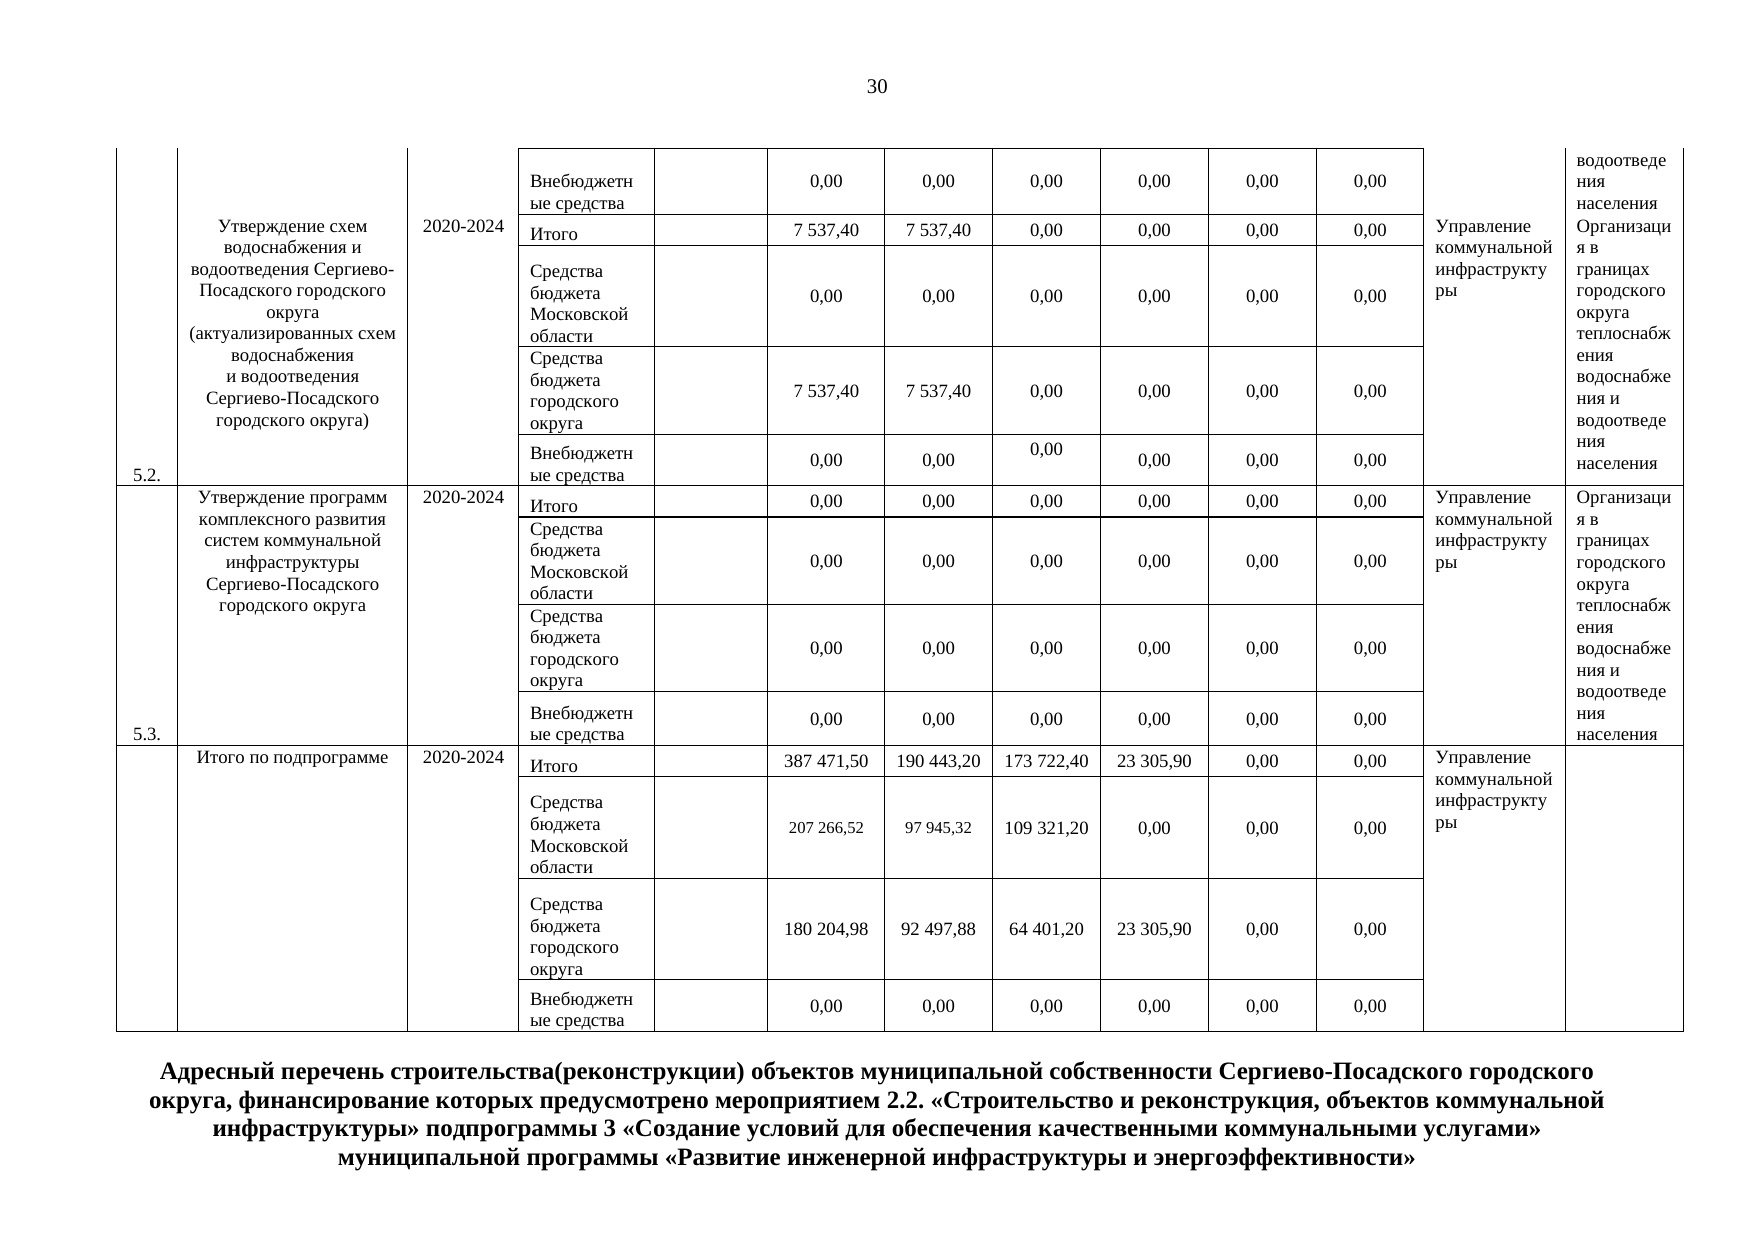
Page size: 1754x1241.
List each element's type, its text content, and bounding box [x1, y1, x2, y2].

table_cell 207 266,52 [768, 777, 884, 878]
table_cell 0,00 [1209, 980, 1316, 1031]
table_cell 0,00 [885, 486, 992, 516]
table_cell [1566, 746, 1683, 1031]
table_cell 0,00 [993, 518, 1100, 604]
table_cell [1566, 214, 1683, 485]
table_cell Средства бюджета Московской области [519, 777, 654, 878]
table_cell [655, 149, 767, 213]
table_cell 387 471,50 [768, 746, 884, 776]
table_cell 0,00 [768, 980, 884, 1031]
table_cell [655, 980, 767, 1031]
table_cell Итого [519, 746, 654, 776]
table_cell 0,00 [768, 149, 884, 213]
table_cell 2020-2024 [408, 214, 518, 485]
table_cell 0,00 [1317, 879, 1423, 979]
text Адресный перечень строительства(реконструкции) объектов муниципальной собственности Сергиево-Посадского городского округа, финансирование которых предусмотрено мероприятием 2.2. «Строительство и реконструкция, объектов коммунальной инфраструктуры» подпрограммы 3 «Создание условий для обеспечения качественными коммунальными услугами» муниципальной программы «Развитие инженерной инфраструктуры и энергоэффективности» [118, 1056, 1636, 1171]
table_cell Утверждение программ комплексного развития систем коммунальной инфраструктуры Сергиево-Посадского городского округа [178, 486, 407, 745]
table_cell 0,00 [1317, 605, 1423, 691]
table_cell 0,00 [1209, 692, 1316, 745]
table_cell 0,00 [1317, 435, 1423, 485]
table_cell Управление коммунальной инфраструктуры [1424, 486, 1565, 745]
table_cell Утверждение схем водоснабжения и водоотведения Сергиево-Посадского городского округа (актуализированных схем водоснабжения и водоотведения Сергиево-Посадского городского округа) [178, 214, 407, 485]
table_cell 0,00 [1101, 246, 1208, 346]
table_cell 7 537,40 [768, 347, 884, 433]
table_cell 0,00 [1317, 692, 1423, 745]
table_cell 0,00 [885, 692, 992, 745]
table_cell 190 443,20 [885, 746, 992, 776]
table_cell 5.3. [117, 486, 177, 745]
table_cell 180 204,98 [768, 879, 884, 979]
table_cell 0,00 [1101, 605, 1208, 691]
table_cell 2020-2024 [408, 746, 518, 1031]
table_cell 0,00 [1101, 518, 1208, 604]
table_cell 0,00 [1317, 347, 1423, 433]
table_cell 0,00 [1209, 518, 1316, 604]
table_cell 0,00 [885, 980, 992, 1031]
table_cell 0,00 [1209, 746, 1316, 776]
table_cell 0,00 [1209, 435, 1316, 485]
table_cell 0,00 [1209, 246, 1316, 346]
table_cell [655, 435, 767, 485]
table_cell Внебюджетные средства [519, 980, 654, 1031]
table_cell 0,00 [1209, 879, 1316, 979]
table_cell 0,00 [993, 347, 1100, 433]
table_cell Внебюджетные средства [519, 149, 654, 213]
table_cell Средства бюджета городского округа [519, 347, 654, 433]
table_cell [655, 246, 767, 346]
table_cell Итого по подпрограмме [178, 746, 407, 1031]
table_cell 0,00 [1317, 980, 1423, 1031]
table_cell 0,00 [1209, 486, 1316, 516]
table_cell Внебюджетные средства [519, 692, 654, 745]
table_cell Средства бюджета городского округа [519, 605, 654, 691]
table_cell 0,00 [768, 435, 884, 485]
table_cell 0,00 [885, 246, 992, 346]
table_cell 7 537,40 [768, 215, 884, 245]
table_cell 97 945,32 [885, 777, 992, 878]
table_cell 0,00 [1317, 246, 1423, 346]
table_cell 23 305,90 [1101, 879, 1208, 979]
table_cell Итого [519, 215, 654, 245]
table_cell Внебюджетные средства [519, 435, 654, 485]
table_cell 0,00 [885, 518, 992, 604]
table_cell 2020-2024 [408, 486, 518, 745]
table_cell 0,00 [993, 246, 1100, 346]
table_cell 23 305,90 [1101, 746, 1208, 776]
table_cell 0,00 [885, 149, 992, 213]
table_cell [655, 486, 767, 516]
table_cell 0,00 [1101, 347, 1208, 433]
table_cell 0,00 [768, 692, 884, 745]
table_cell [655, 879, 767, 979]
table_cell 7 537,40 [885, 347, 992, 433]
table_cell 0,00 [768, 246, 884, 346]
table_cell Итого [519, 486, 654, 516]
table_cell 7 537,40 [885, 215, 992, 245]
table_cell 0,00 [1101, 777, 1208, 878]
table_cell 0,00 [1101, 215, 1208, 245]
table_cell 0,00 [993, 692, 1100, 745]
table_cell 0,00 [1317, 486, 1423, 516]
table_cell 0,00 [1209, 149, 1316, 213]
table_cell 0,00 [1317, 746, 1423, 776]
table_cell 0,00 [768, 518, 884, 604]
table_cell 0,00 [1317, 215, 1423, 245]
table_cell 0,00 [768, 486, 884, 516]
table_cell 0,00 [1209, 347, 1316, 433]
table_cell 0,00 [1101, 486, 1208, 516]
table_cell 0,00 [993, 215, 1100, 245]
table_cell [655, 518, 767, 604]
table_cell [655, 605, 767, 691]
table_cell 92 497,88 [885, 879, 992, 979]
table_cell Организация в границах городского округа теплоснабжения водоснабжения и водоотведения населения [1566, 486, 1683, 745]
table_cell 0,00 [885, 605, 992, 691]
table_cell 0,00 [1209, 215, 1316, 245]
table_cell 0,00 [993, 980, 1100, 1031]
table_cell 0,00 [1101, 149, 1208, 213]
table_cell 0,00 [1317, 518, 1423, 604]
table_cell [655, 215, 767, 245]
table_cell 0,00 [1317, 149, 1423, 213]
table_cell Средства бюджета городского округа [519, 879, 654, 979]
table_cell 173 722,40 [993, 746, 1100, 776]
table_cell 0,00 [1101, 692, 1208, 745]
table_cell [655, 746, 767, 776]
table_cell 0,00 [1209, 605, 1316, 691]
table_cell Средства бюджета Московской области [519, 246, 654, 346]
table_cell Управление коммунальной инфраструктуры [1424, 214, 1565, 485]
table_cell 0,00 [768, 605, 884, 691]
table_cell Средства бюджета Московской области [519, 518, 654, 604]
table_cell [655, 347, 767, 433]
table_cell 0,00 [1317, 777, 1423, 878]
table_cell 64 401,20 [993, 879, 1100, 979]
table_cell 0,00 [1209, 777, 1316, 878]
table_cell [655, 777, 767, 878]
table_cell Управление коммунальной инфраструктуры [1424, 746, 1565, 1031]
table_cell 0,00 [993, 486, 1100, 516]
table_cell 5.2. [117, 214, 177, 485]
table_cell [655, 692, 767, 745]
table_cell [117, 746, 177, 1031]
table_cell 0,00 [885, 435, 992, 485]
table_cell 0,00 [993, 605, 1100, 691]
table_cell 109 321,20 [993, 777, 1100, 878]
table_cell 0,00 [1101, 435, 1208, 485]
table_cell 0,00 [1101, 980, 1208, 1031]
table_cell 0,00 [993, 149, 1100, 213]
table_cell 0,00 [993, 435, 1100, 485]
